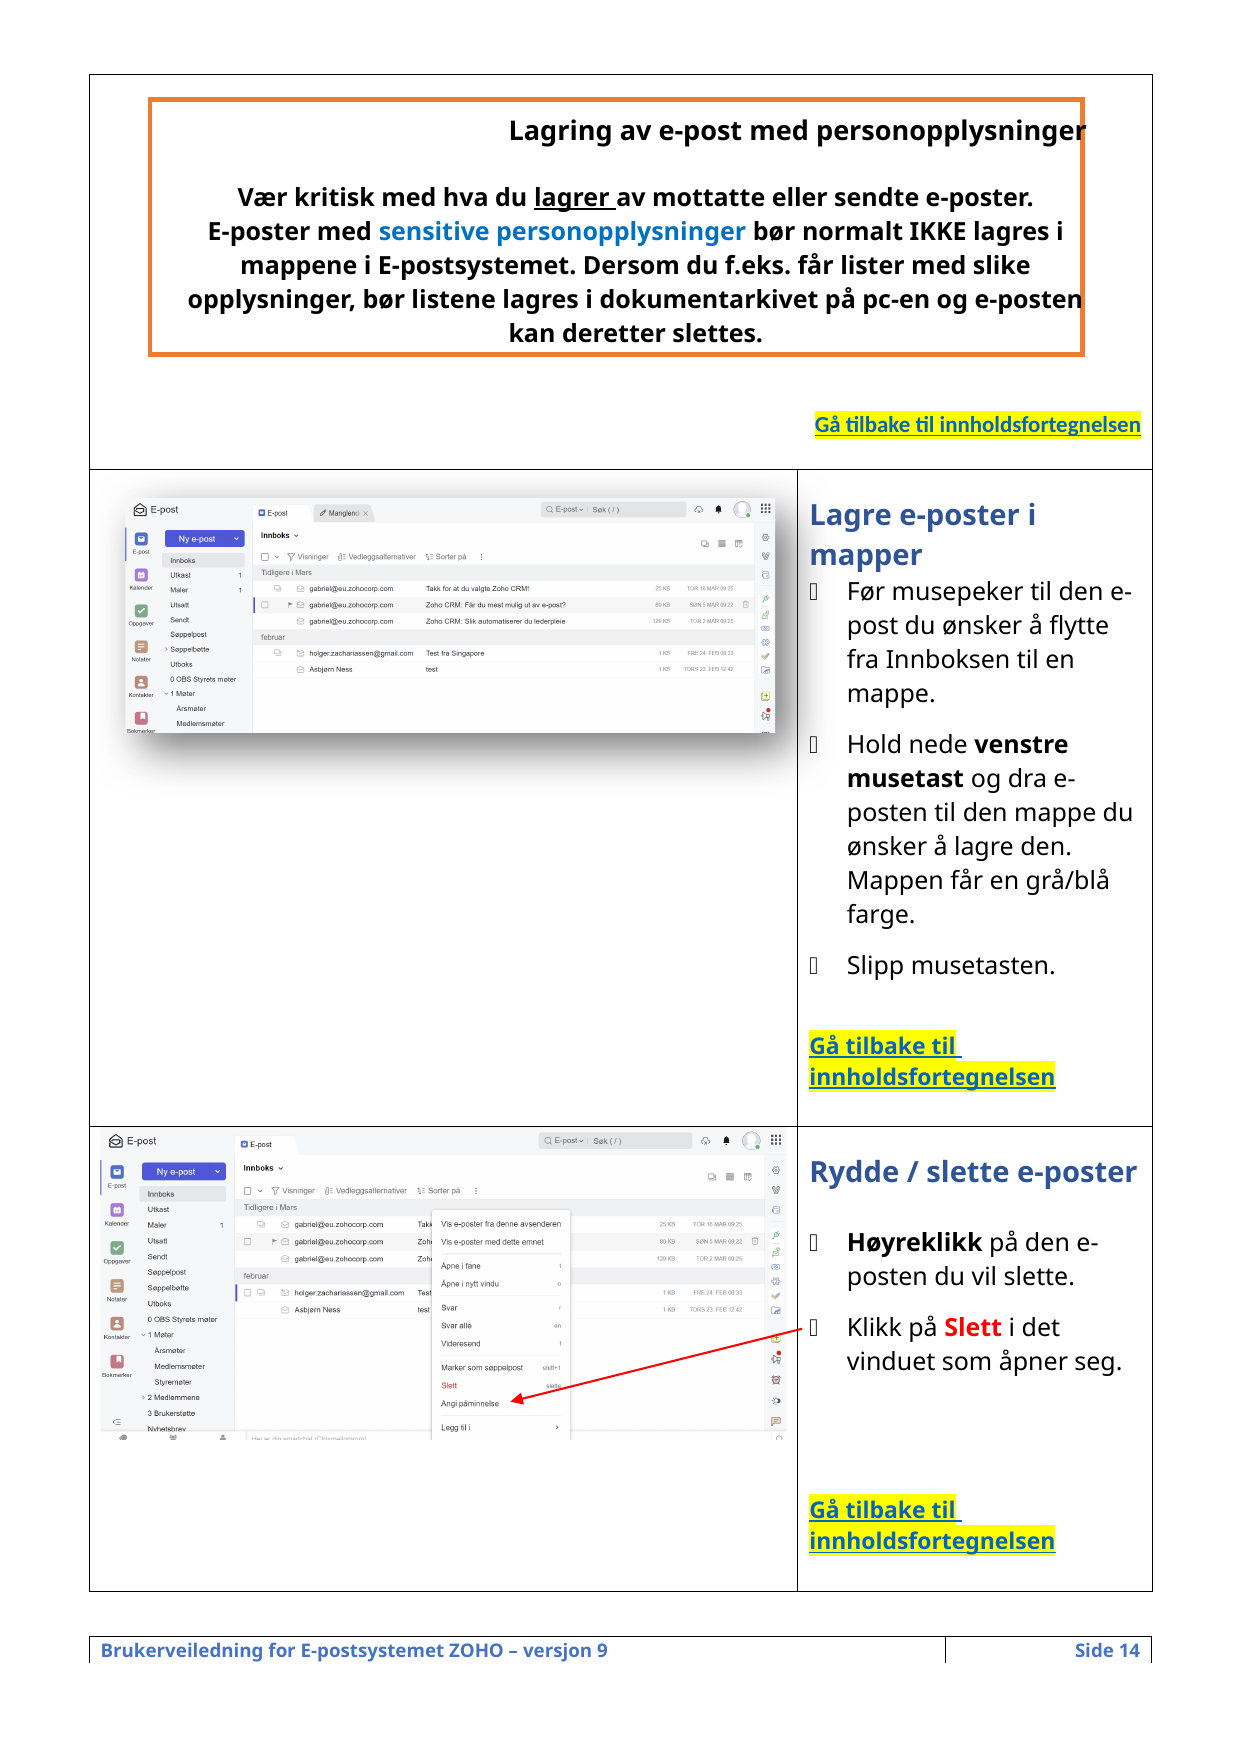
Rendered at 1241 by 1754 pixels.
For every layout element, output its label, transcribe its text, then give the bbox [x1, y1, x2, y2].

table_cell Gå tilbake til innholdsfortegnelsen [90, 75, 1152, 469]
table_cell Lagre e-poster i mapper Før musepeker til den e-post du ønsker å flytte fra Innboksen til en mappe. Hold nede venstre musetast og dra e-posten til den mappe du ønsker å lagre den. Mappen får en grå/blå farge. Slipp musetasten. Gå tilbake til innholdsfortegnelsen [798, 470, 1152, 1126]
picture [125, 498, 775, 733]
picture [100, 1127, 787, 1440]
table_cell Rydde / slette e-poster Høyreklikk på den e-posten du vil slette. Klikk på Slett i det vinduet som åpner seg. Gå tilbake til innholdsfortegnelsen [798, 1127, 1152, 1591]
table_cell [90, 470, 797, 1126]
table_cell [90, 1127, 797, 1591]
